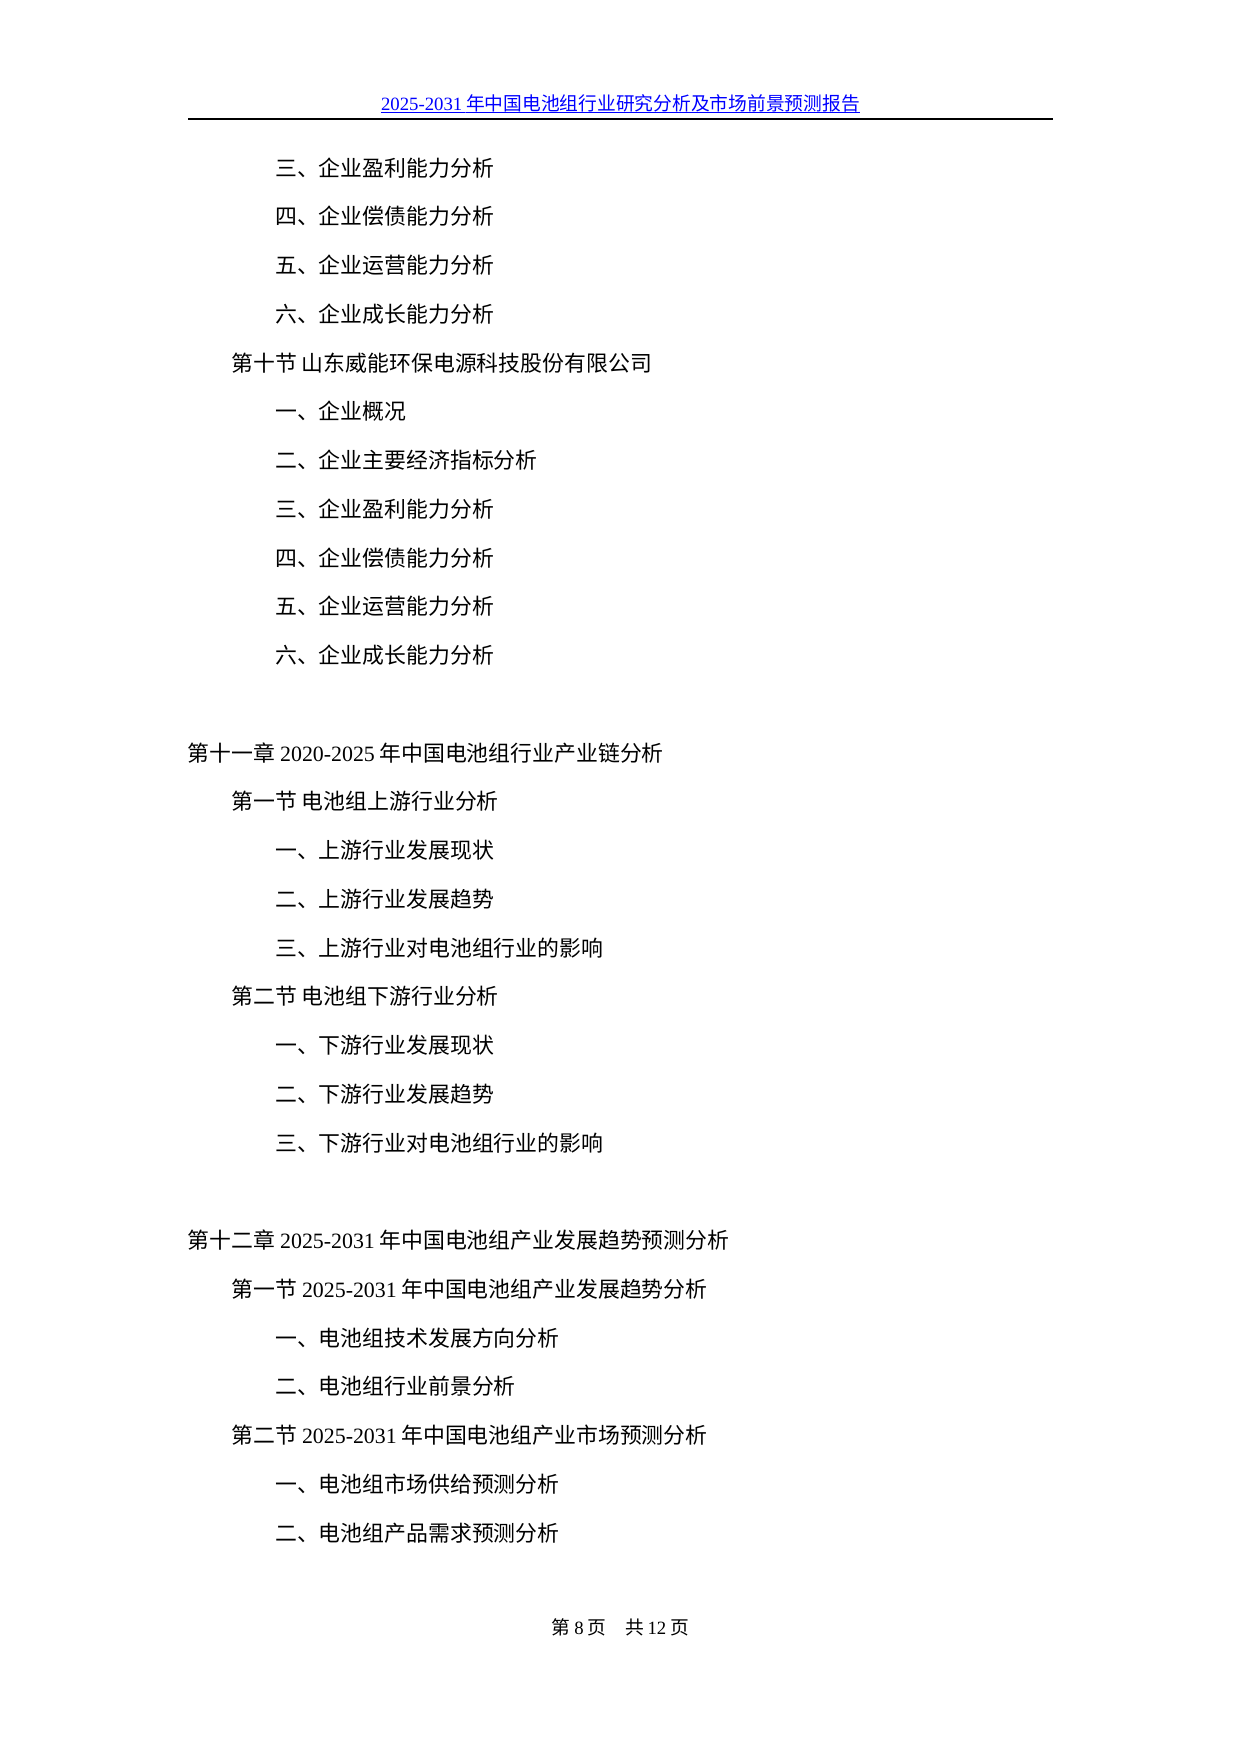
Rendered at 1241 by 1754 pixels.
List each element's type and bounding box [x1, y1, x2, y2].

text [187, 150, 1053, 1548]
